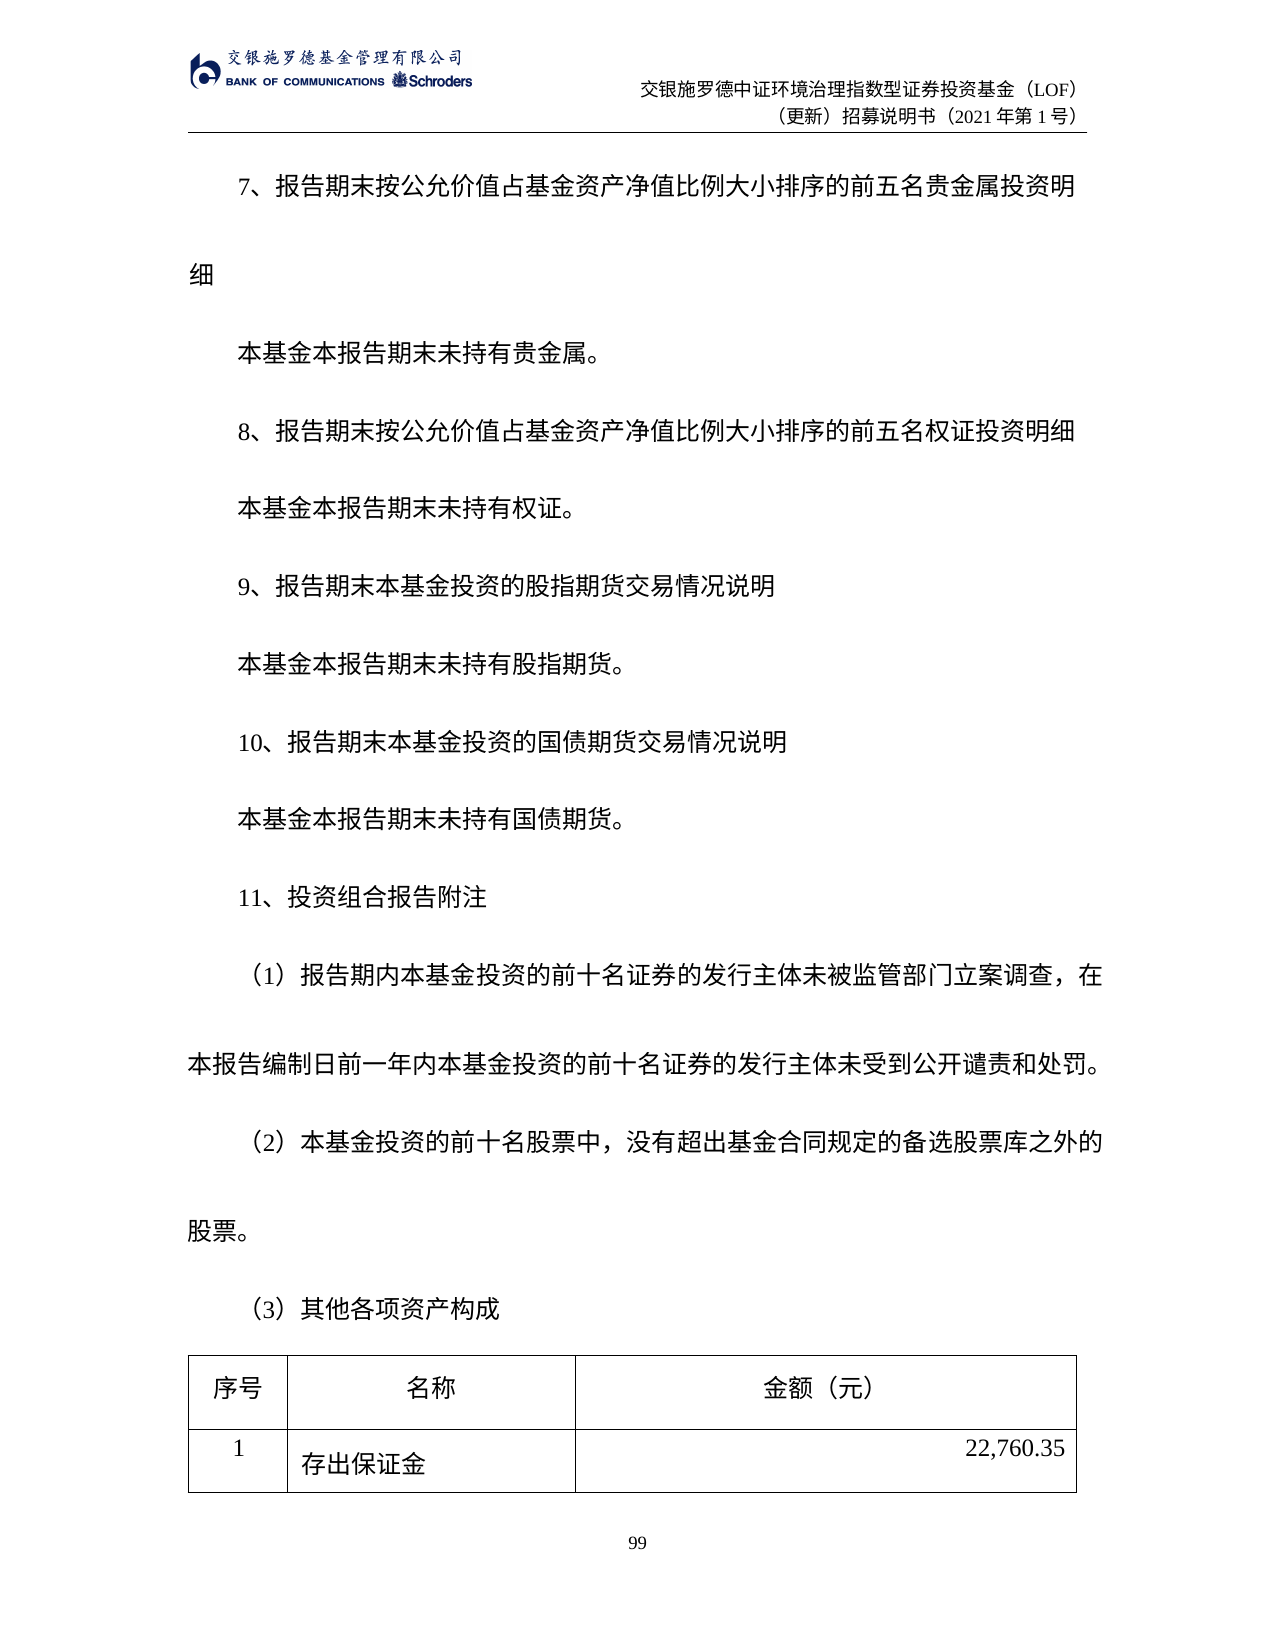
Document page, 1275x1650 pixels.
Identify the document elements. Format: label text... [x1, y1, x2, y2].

text 本基金本报告期末未持有股指期货。 [187, 633, 1106, 692]
list 报告期末按公允价值占基金资产净值比例大小排序的前五名贵金属投资明细 [189, 155, 1087, 304]
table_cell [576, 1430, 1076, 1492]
text 本基金本报告期末未持有国债期货。 [187, 788, 1106, 848]
list 报告期末按公允价值占基金资产净值比例大小排序的前五名权证投资明细 [189, 399, 1087, 459]
text （2）本基金投资的前十名股票中，没有超出基金合同规定的备选股票库之外的股票。 [187, 1111, 1106, 1259]
list 报告期末本基金投资的国债期货交易情况说明 [189, 710, 1087, 770]
text （3）其他各项资产构成 [187, 1278, 1106, 1337]
list 报告期末本基金投资的股指期货交易情况说明 [189, 555, 1087, 614]
text 本基金本报告期末未持有权证。 [187, 477, 1106, 537]
text 本基金本报告期末未持有贵金属。 [187, 322, 1106, 381]
list 投资组合报告附注 [189, 866, 1087, 925]
text （1）报告期内本基金投资的前十名证券的发行主体未被监管部门立案调查，在本报告编制日前一年内本基金投资的前十名证券的发行主体未受到公开谴责和处罚。 [187, 943, 1106, 1092]
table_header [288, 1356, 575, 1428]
picture [190, 50, 472, 89]
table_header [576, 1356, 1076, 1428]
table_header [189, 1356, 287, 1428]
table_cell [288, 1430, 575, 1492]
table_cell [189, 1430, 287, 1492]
